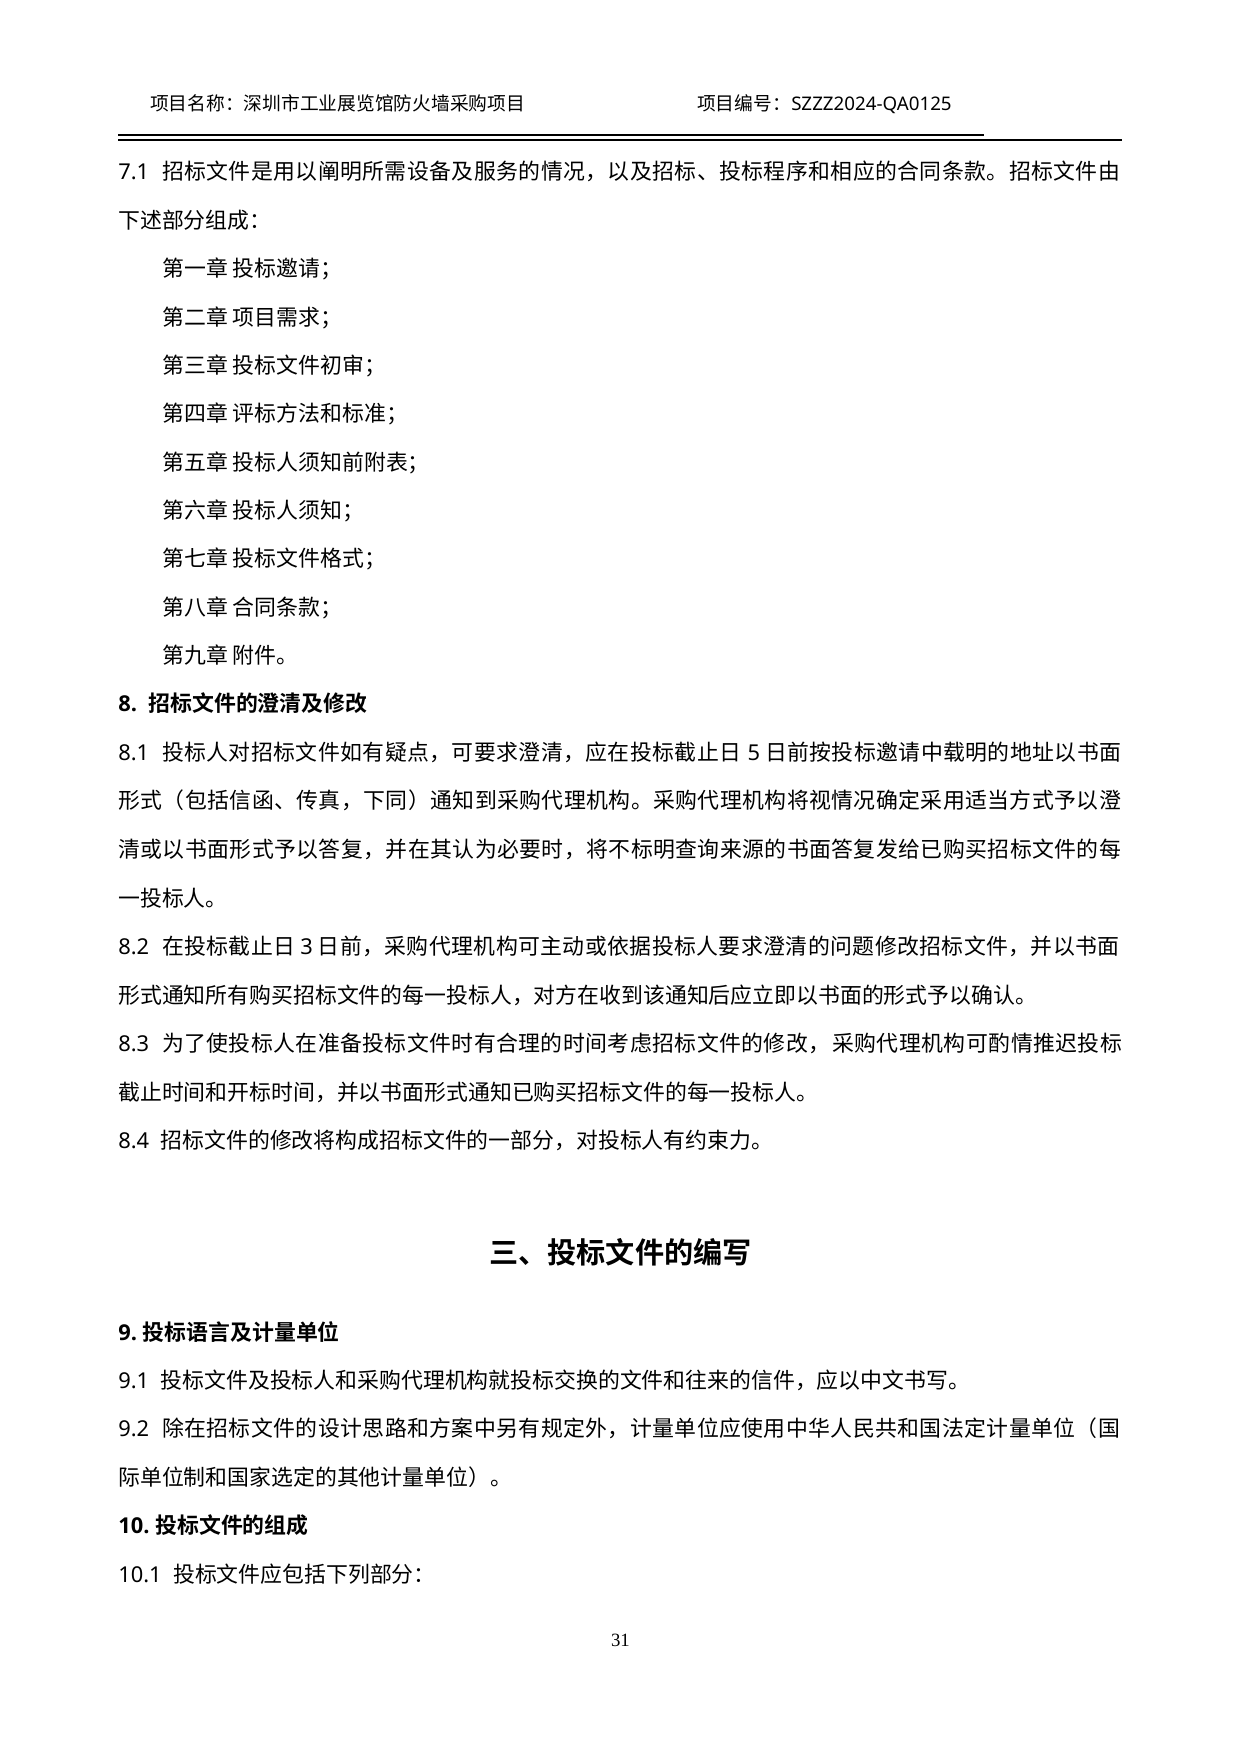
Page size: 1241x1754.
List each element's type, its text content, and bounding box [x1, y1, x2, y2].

text 8.2 在投标截止日3日前，采购代理机构可主动或依据投标人要求澄清的问题修改招标文件，并以书面形式通知所有购买招标文件的每一投标人，对方在收到该通知后应立即以书面的形式予以确认。 [118, 929, 1122, 1010]
text 8.1 投标人对招标文件如有疑点，可要求澄清，应在投标截止日5日前按投标邀请中载明的地址以书面形式（包括信函、传真，下同）通知到采购代理机构。采购代理机构将视情况确定采用适当方式予以澄清或以书面形式予以答复，并在其认为必要时，将不标明查询来源的书面答复发给已购买招标文件的每一投标人。 [118, 734, 1122, 913]
text 7.1 招标文件是用以阐明所需设备及服务的情况，以及招标、投标程序和相应的合同条款。招标文件由下述部分组成： [118, 154, 1122, 235]
subtitle 三、投标文件的编写 [118, 1219, 1122, 1284]
text 第二章 项目需求； [118, 299, 1122, 332]
text 第九章 附件。 [118, 637, 1122, 670]
text 10.1 投标文件应包括下列部分： [118, 1557, 1122, 1589]
text 9.1 投标文件及投标人和采购代理机构就投标交换的文件和往来的信件，应以中文书写。 [118, 1363, 1122, 1395]
text 9.2 除在招标文件的设计思路和方案中另有规定外，计量单位应使用中华人民共和国法定计量单位（国际单位制和国家选定的其他计量单位）。 [118, 1411, 1122, 1492]
text 第三章 投标文件初审； [118, 347, 1122, 380]
text 第五章 投标人须知前附表； [118, 444, 1122, 477]
text 8. 招标文件的澄清及修改 [118, 686, 1122, 718]
text 第四章 评标方法和标准； [118, 396, 1122, 428]
text 9. 投标语言及计量单位 [118, 1314, 1122, 1347]
text 10. 投标文件的组成 [118, 1508, 1122, 1541]
text 第六章 投标人须知； [118, 492, 1122, 525]
text 第八章 合同条款； [118, 589, 1122, 622]
text 8.3 为了使投标人在准备投标文件时有合理的时间考虑招标文件的修改，采购代理机构可酌情推迟投标截止时间和开标时间，并以书面形式通知已购买招标文件的每一投标人。 [118, 1026, 1122, 1107]
text 第七章 投标文件格式； [118, 541, 1122, 573]
text 8.4 招标文件的修改将构成招标文件的一部分，对投标人有约束力。 [118, 1123, 1122, 1155]
text 第一章 投标邀请； [118, 251, 1122, 283]
